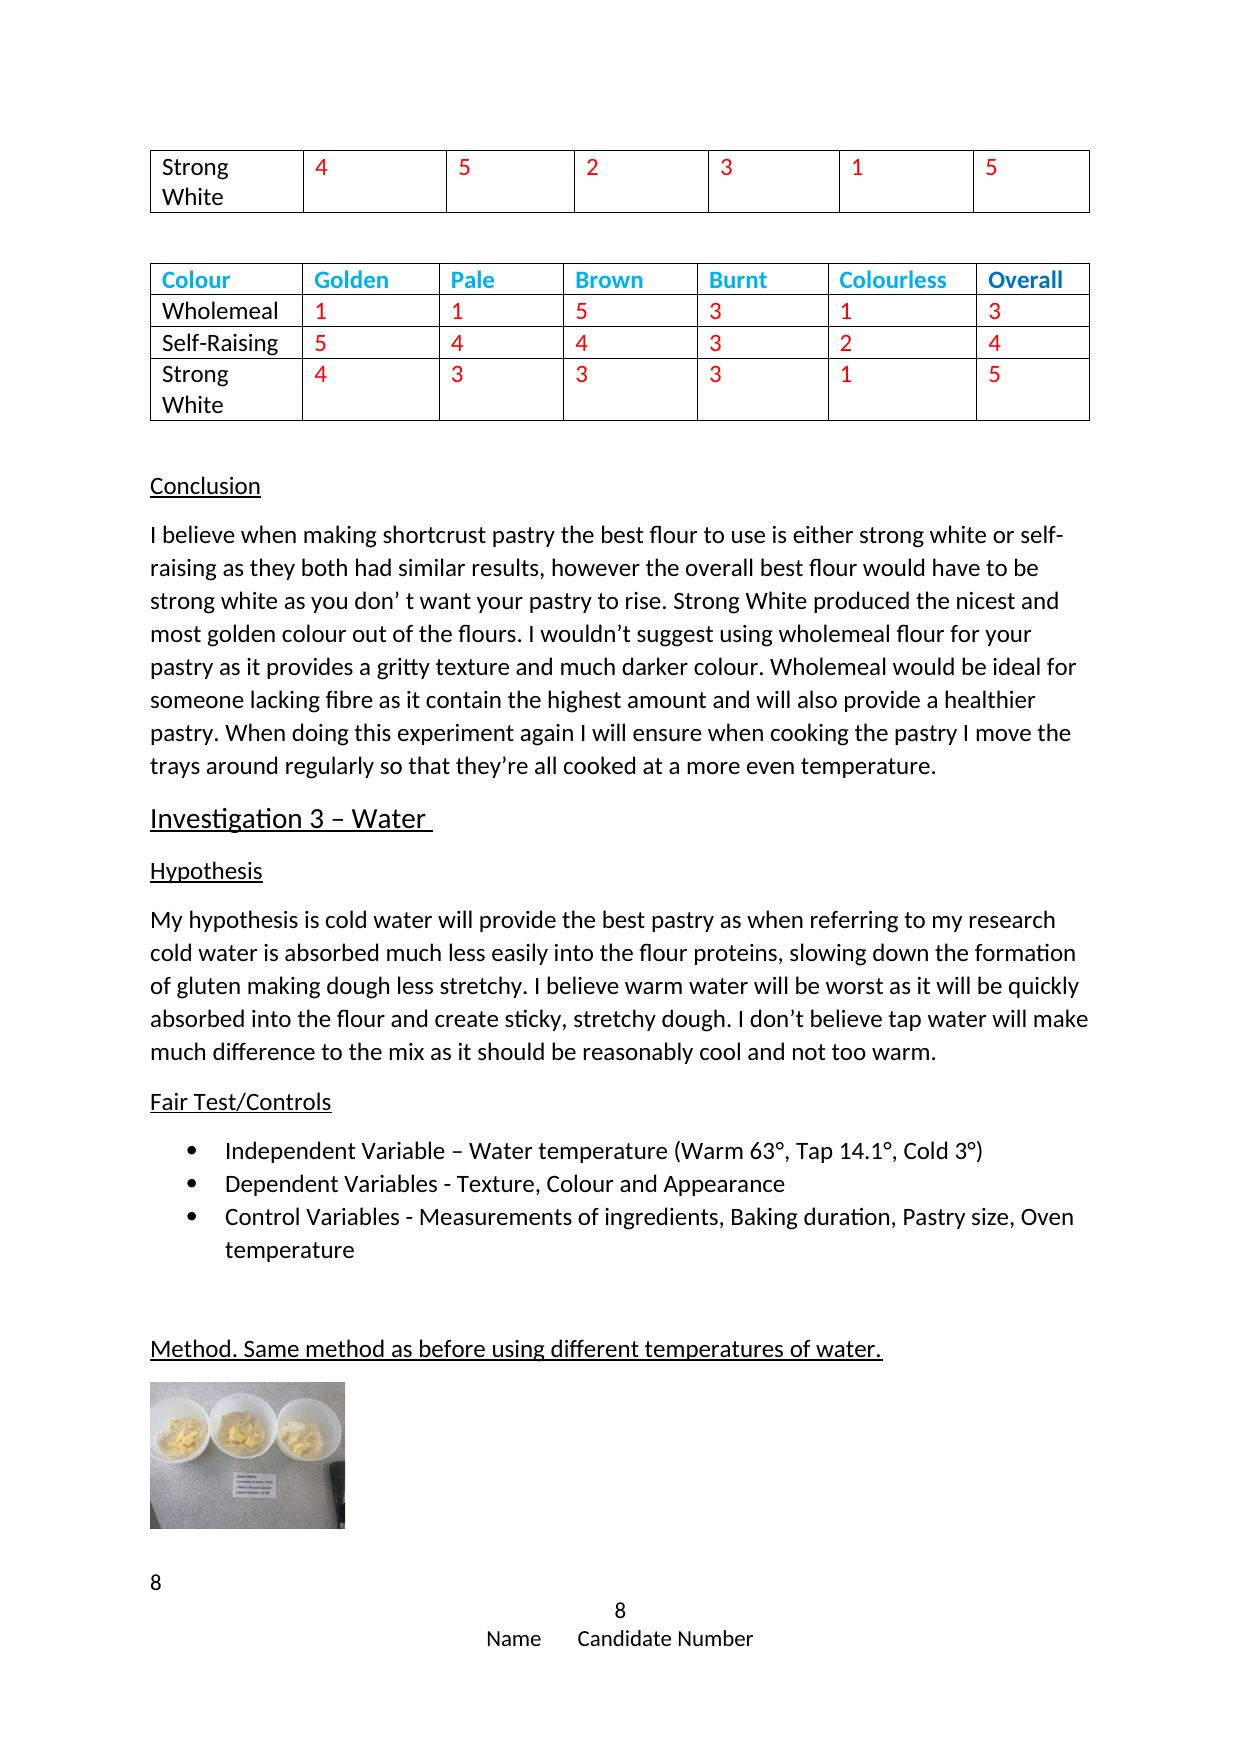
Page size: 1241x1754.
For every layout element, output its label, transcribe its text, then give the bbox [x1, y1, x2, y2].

table_cell 1 [840, 151, 973, 212]
table_cell 4 [440, 327, 563, 357]
text Conclusion [150, 470, 1090, 501]
table_cell 1 [829, 359, 976, 419]
table_cell 2 [575, 151, 708, 212]
table_cell 1 [829, 295, 976, 326]
table_header Burnt [698, 264, 828, 294]
table_cell 1 [440, 295, 563, 326]
table_cell 3 [698, 295, 828, 326]
table_cell 5 [974, 151, 1089, 212]
text Method. Same method as before using different temperatures of water. [150, 1333, 1090, 1364]
table_cell Self-Raising [151, 327, 302, 357]
text I believe when making shortcrust pastry the best flour to use is either strong white or self- raising as they both had similar results, however the overall best flour would have to be strong white as you don’ t want your pastry to rise. Strong White produced the nicest and most golden colour out of the flours. I wouldn’t suggest using wholemeal flour for your pastry as it provides a gritty texture and much darker colour. Wholemeal would be ideal for someone lacking fibre as it contain the highest amount and will also provide a healthier pastry. When doing this experiment again I will ensure when cooking the pastry I move the trays around regularly so that they’re all cooked at a more even temperature. [150, 520, 1090, 781]
list Dependent Variables - Texture, Colour and Appearance [187, 1168, 1090, 1199]
table_cell Strong White [151, 151, 303, 212]
table_cell 3 [698, 327, 828, 357]
text Fair Test/Controls [150, 1086, 1090, 1116]
table_cell 3 [440, 359, 563, 419]
list Independent Variable – Water temperature (Warm 63°, Tap 14.1°, Cold 3°) [187, 1135, 1090, 1166]
text Investigation 3 – Water [150, 800, 1090, 835]
table_cell 4 [564, 327, 697, 357]
table_header Brown [564, 264, 697, 294]
table_cell 5 [564, 295, 697, 326]
table_header Colourless [829, 264, 976, 294]
text Hypothesis [150, 855, 1090, 885]
table_cell 3 [709, 151, 839, 212]
table_cell 5 [977, 359, 1089, 419]
table_cell 3 [564, 359, 697, 419]
table_cell 3 [698, 359, 828, 419]
table_cell 4 [977, 327, 1089, 357]
table_cell 3 [977, 295, 1089, 326]
table_header Overall [977, 264, 1089, 294]
table_cell 1 [303, 295, 439, 326]
table_cell 2 [829, 327, 976, 357]
table_cell Wholemeal [151, 295, 302, 326]
table_cell Strong White [151, 359, 302, 419]
table_header Colour [151, 264, 302, 294]
table_cell 5 [447, 151, 574, 212]
table_header Pale [440, 264, 563, 294]
table_cell 5 [303, 327, 439, 357]
table_cell 4 [303, 359, 439, 419]
picture [150, 1382, 345, 1529]
table_header Golden [303, 264, 439, 294]
text My hypothesis is cold water will provide the best pastry as when referring to my research cold water is absorbed much less easily into the flour proteins, slowing down the formation of gluten making dough less stretchy. I believe warm water will be worst as it will be quickly absorbed into the flour and create sticky, stretchy dough. I don’t believe tap water will make much difference to the mix as it should be reasonably cool and not too warm. [150, 904, 1090, 1067]
list Control Variables - Measurements of ingredients, Baking duration, Pastry size, Oven temperature [187, 1201, 1090, 1264]
table_cell 4 [304, 151, 446, 212]
